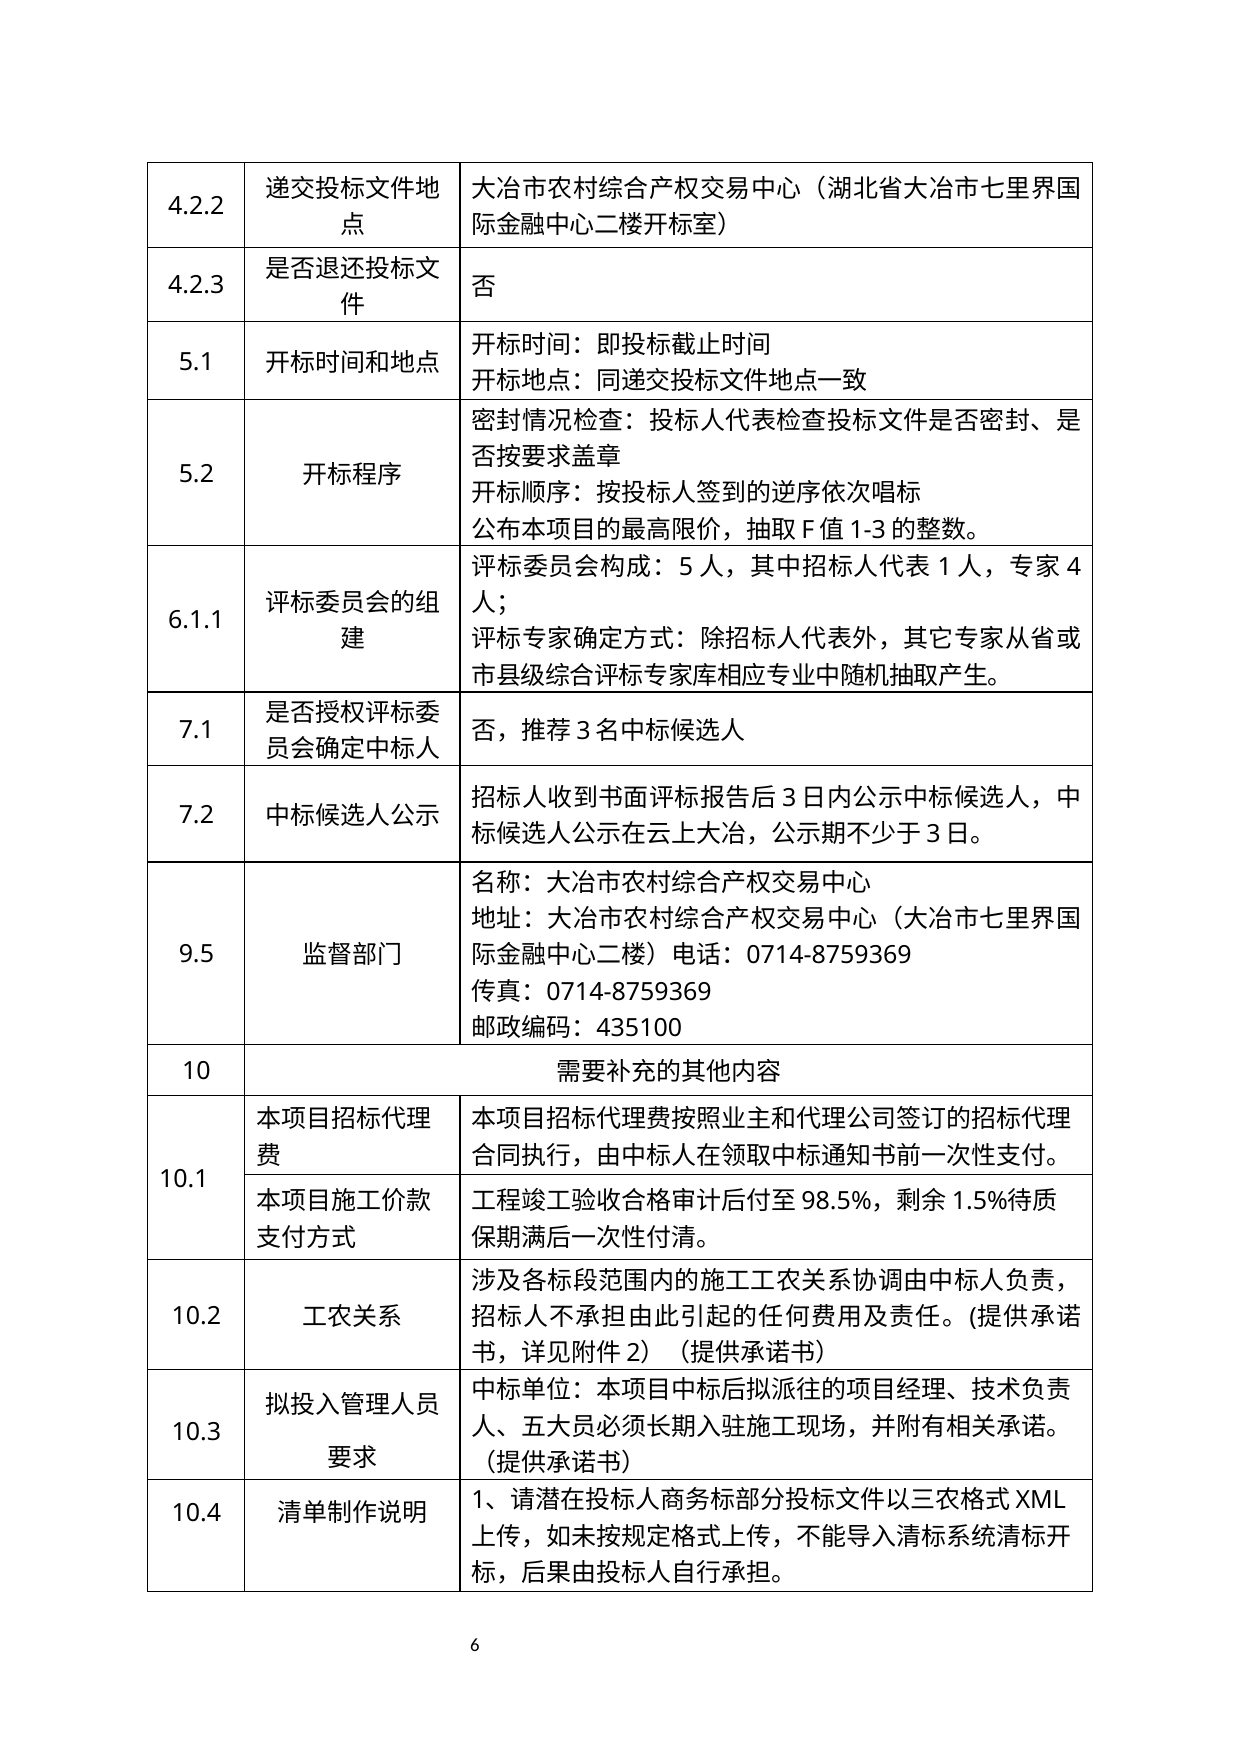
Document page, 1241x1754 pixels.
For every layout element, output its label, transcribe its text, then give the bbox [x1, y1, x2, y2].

table_cell 名称：大冶市农村综合产权交易中心 地址：大冶市农村综合产权交易中心（大冶市七里界国际金融中心二楼）电话：0714-8759369 传真：0714-8759369 邮政编码：435100 [461, 863, 1092, 1044]
table_cell 10 [148, 1045, 244, 1095]
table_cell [461, 1480, 1092, 1591]
table_cell 递交投标文件地点 [245, 163, 459, 247]
table_cell 涉及各标段范围内的施工工农关系协调由中标人负责，招标人不承担由此引起的任何费用及责任。(提供承诺书，详见附件2）（提供承诺书） [461, 1260, 1092, 1369]
table_cell 开标时间：即投标截止时间 开标地点：同递交投标文件地点一致 [461, 322, 1092, 399]
table_cell 中标候选人公示 [245, 766, 459, 861]
table_cell 是否授权评标委员会确定中标人 [245, 693, 459, 765]
table_cell 10.3 [148, 1370, 244, 1479]
table_cell 开标时间和地点 [245, 322, 459, 399]
table_cell 7.1 [148, 693, 244, 765]
table_cell 10.2 [148, 1260, 244, 1369]
table_cell 中标单位：本项目中标后拟派往的项目经理、技术负责人、五大员必须长期入驻施工现场，并附有相关承诺。（提供承诺书） [461, 1370, 1092, 1479]
table_cell 7.2 [148, 766, 244, 861]
table_cell 4.2.3 [148, 248, 244, 321]
table_cell 拟投入管理人员要求 [245, 1370, 459, 1479]
table_cell 招标人收到书面评标报告后3日内公示中标候选人，中标候选人公示在云上大冶，公示期不少于3日。 [461, 766, 1092, 861]
table_cell 密封情况检查：投标人代表检查投标文件是否密封、是否按要求盖章 开标顺序：按投标人签到的逆序依次唱标 公布本项目的最高限价，抽取F值1-3的整数。 [461, 400, 1092, 545]
table_cell 清单制作说明 [245, 1480, 459, 1591]
table_cell 5.1 [148, 322, 244, 399]
table_cell 工程竣工验收合格审计后付至98.5%，剩余1.5%待质保期满后一次性付清。 [461, 1175, 1092, 1259]
table_cell 10.1 [148, 1096, 244, 1259]
table_cell 10.4 [148, 1480, 244, 1591]
table_cell 否，推荐3名中标候选人 [461, 693, 1092, 765]
table_cell 9.5 [148, 863, 244, 1044]
table_cell 是否退还投标文件 [245, 248, 459, 321]
table_cell 5.2 [148, 400, 244, 545]
table_cell 本项目施工价款支付方式 [245, 1175, 459, 1259]
table_cell 6.1.1 [148, 546, 244, 691]
table_cell 评标委员会的组建 [245, 546, 459, 691]
table_cell 本项目招标代理费按照业主和代理公司签订的招标代理合同执行，由中标人在领取中标通知书前一次性支付。 [461, 1096, 1092, 1174]
table_cell 否 [461, 248, 1092, 321]
table_cell 4.2.2 [148, 163, 244, 247]
table_cell 开标程序 [245, 400, 459, 545]
table_cell 大冶市农村综合产权交易中心（湖北省大冶市七里界国际金融中心二楼开标室） [461, 163, 1092, 247]
table_cell 评标委员会构成：5人，其中招标人代表1人，专家4人； 评标专家确定方式：除招标人代表外，其它专家从省或市县级综合评标专家库相应专业中随机抽取产生。 [461, 546, 1092, 691]
table_cell 本项目招标代理费 [245, 1096, 459, 1174]
table_cell 需要补充的其他内容 [245, 1045, 1092, 1095]
table_cell 工农关系 [245, 1260, 459, 1369]
table_cell 监督部门 [245, 863, 459, 1044]
